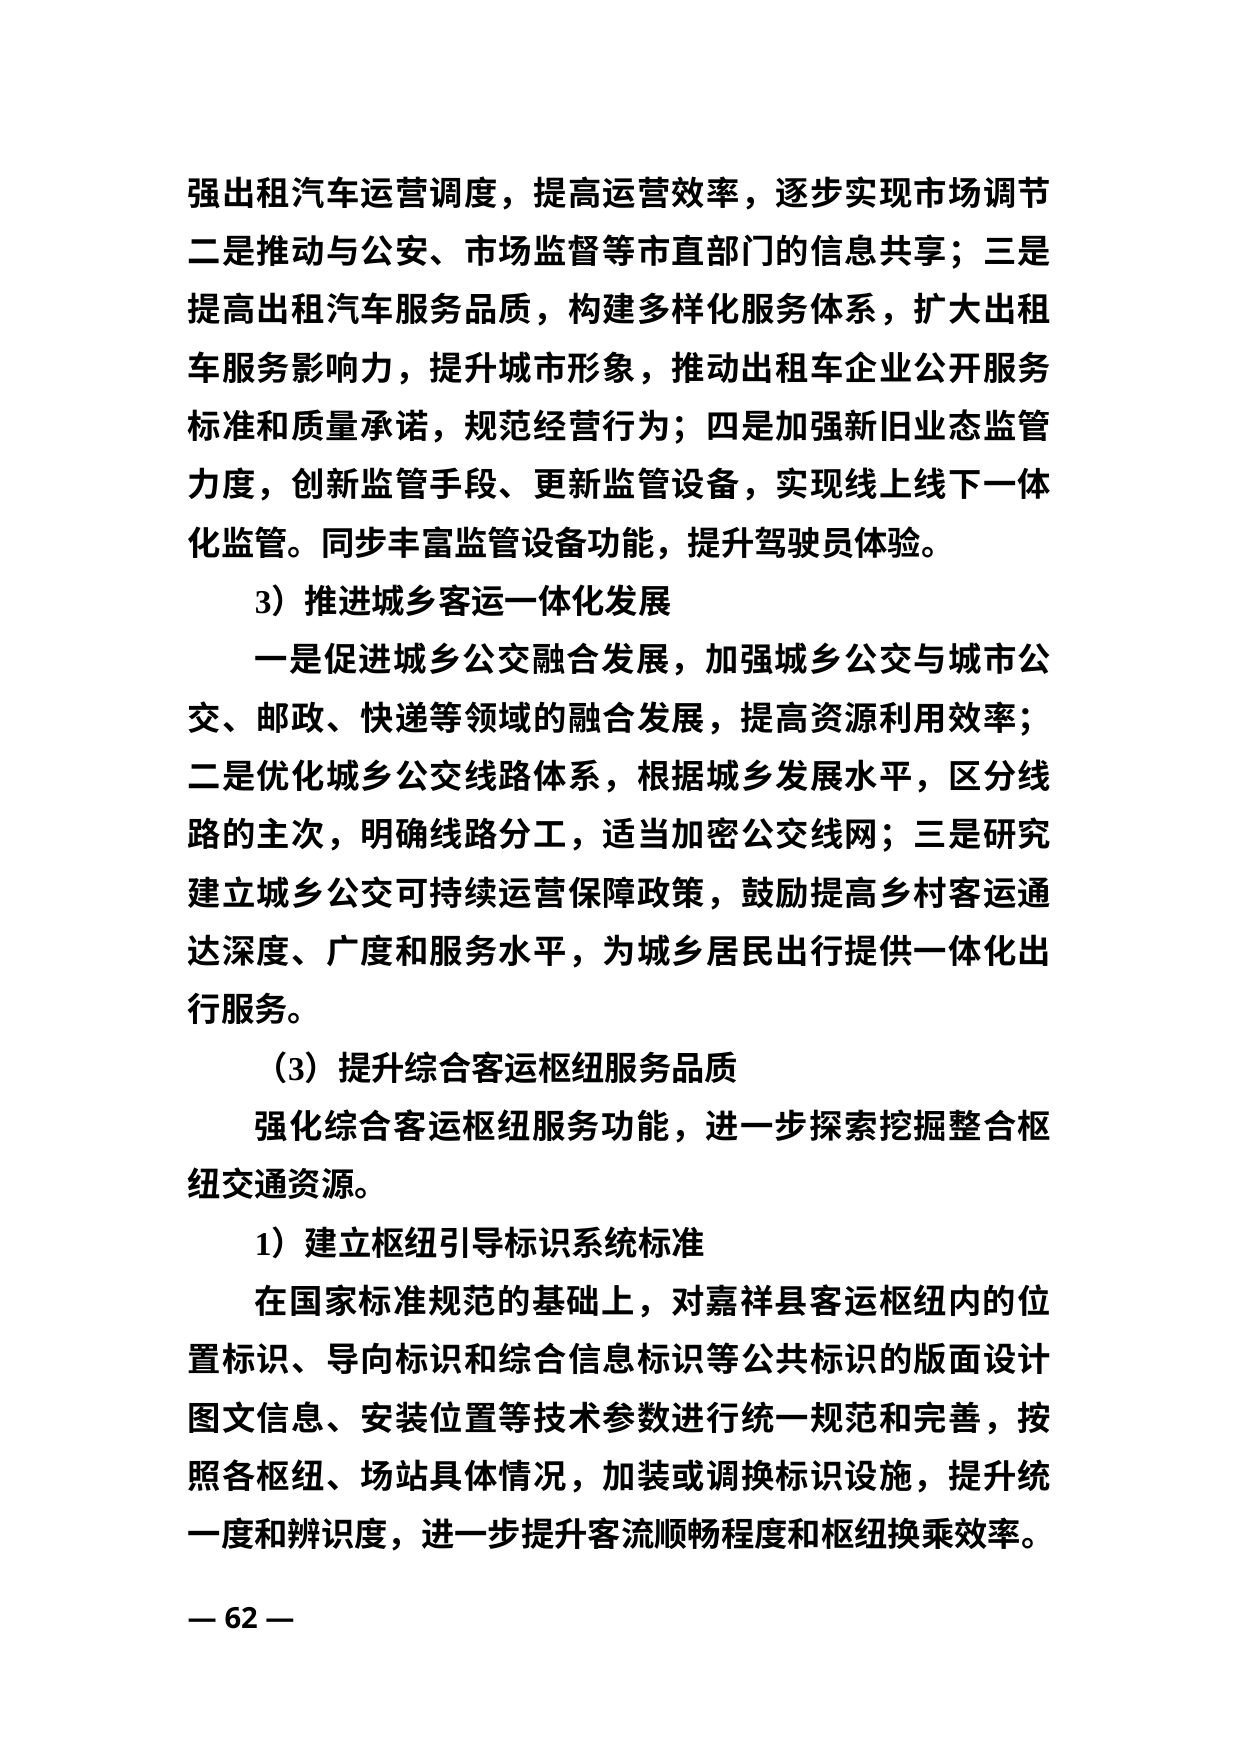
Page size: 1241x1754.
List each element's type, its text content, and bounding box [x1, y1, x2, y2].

text 强化综合客运枢纽服务功能，进一步探索挖掘整合枢纽交通资源。 [187, 1092, 1053, 1208]
text 一是促进城乡公交融合发展，加强城乡公交与城市公交、邮政、快递等领域的融合发展，提高资源利用效率；二是优化城乡公交线路体系，根据城乡发展水平，区分线路的主次，明确线路分工，适当加密公交线网；三是研究建立城乡公交可持续运营保障政策，鼓励提高乡村客运通达深度、广度和服务水平，为城乡居民出行提供一体化出行服务。 [187, 625, 1053, 1033]
text 3）推进城乡客运一体化发展 [187, 567, 1053, 625]
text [187, 158, 1053, 567]
text 在国家标准规范的基础上，对嘉祥县客运枢纽内的位置标识、导向标识和综合信息标识等公共标识的版面设计、图文信息、安装位置等技术参数进行统一规范和完善，按照各枢纽、场站具体情况，加装或调换标识设施，提升统一度和辨识度，进一步提升客流顺畅程度和枢纽换乘效率。 [187, 1267, 1053, 1558]
text 1）建立枢纽引导标识系统标准 [187, 1208, 1053, 1267]
text （3）提升综合客运枢纽服务品质 [187, 1033, 1053, 1092]
